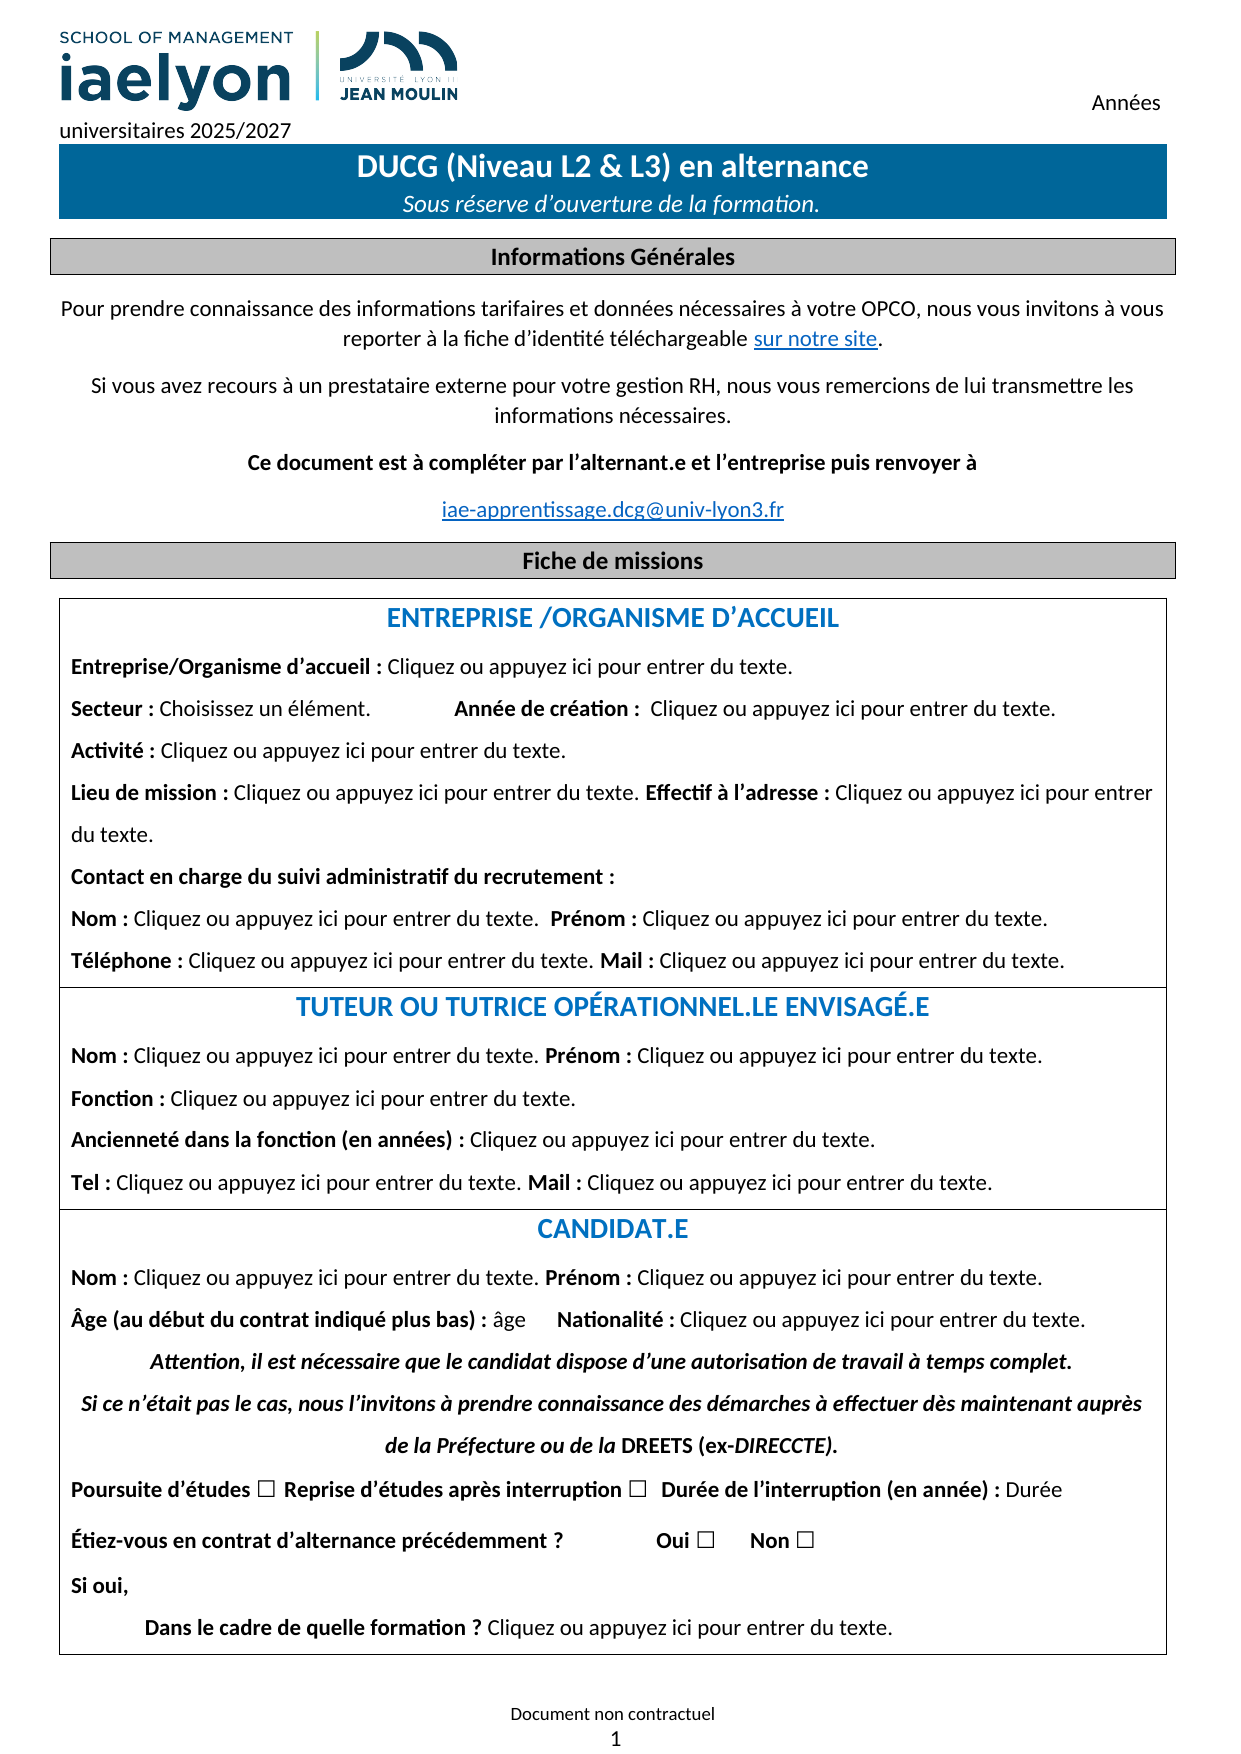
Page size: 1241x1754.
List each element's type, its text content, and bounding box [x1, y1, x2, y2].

text Ce document est à compléter par l’alternant.e et l’entreprise puis renvoyer à [59, 448, 1167, 476]
text Fiche de missions [51, 543, 1175, 578]
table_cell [60, 1210, 1166, 1654]
text Si vous avez recours à un prestataire externe pour votre gestion RH, nous vous remercions de lui transmettre les informations nécessaires. [59, 371, 1167, 429]
table_header ENTREPRISE /ORGANISME D’ACCUEIL Entreprise/Organisme d’accueil : Secteur : Année de création : Activité : Lieu de mission : Effectif à l’adresse : Contact en charge du suivi administratif du recrutement : Nom : Prénom : Téléphone : Mail : [60, 599, 1166, 987]
text Sous réserve d’ouverture de la formation. [59, 188, 1167, 219]
text Informations Générales [51, 239, 1175, 274]
picture [59, 29, 458, 111]
text DUCG (Niveau L2 & L3) en alternance [59, 144, 1167, 185]
text iae-apprentissage.dcg@univ-lyon3.fr [59, 495, 1167, 523]
text Pour prendre connaissance des informations tarifaires et données nécessaires à votre OPCO, nous vous invitons à vous reporter à la fiche d’identité téléchargeable sur notre site. [59, 294, 1167, 352]
table_cell TUTEUR OU TUTRICE OPÉRATIONNEL.LE ENVISAGÉ.E Nom : Prénom : Fonction : Ancienneté dans la fonction (en années) : Tel : Mail : [60, 988, 1166, 1209]
